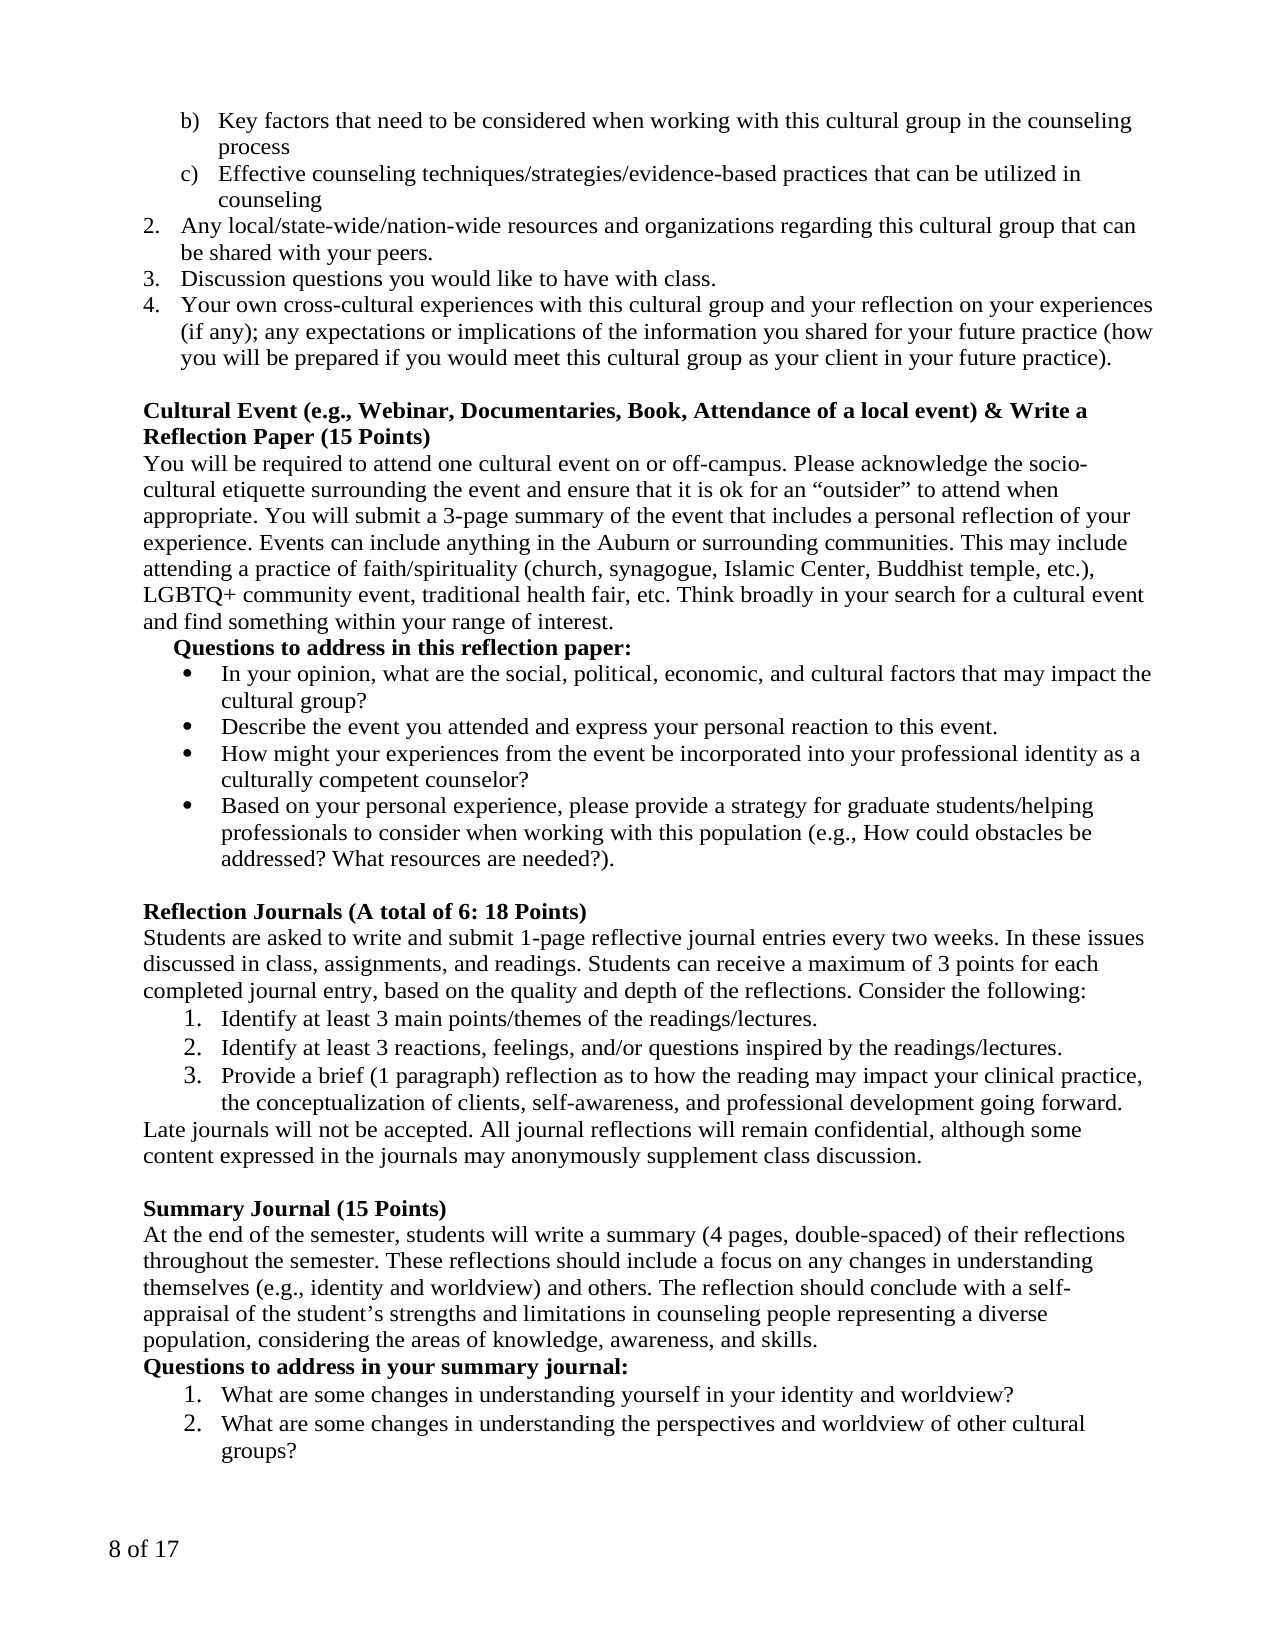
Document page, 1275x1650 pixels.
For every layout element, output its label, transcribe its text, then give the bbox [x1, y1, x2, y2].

list What are some changes in understanding the perspectives and worldview of other cultural groups? [183, 1408, 1158, 1463]
text Reflection Journals (A total of 6: 18 Points) Students are asked to write and submit 1-page reflective journal entries every two weeks. In these issues discussed in class, assignments, and readings. Students can receive a maximum of 3 points for each completed journal entry, based on the quality and depth of the reflections. Consider the following: [143, 898, 1158, 1003]
list Your own cross-cultural experiences with this cultural group and your reflection on your experiences (if any); any expectations or implications of the information you shared for your future practice (how you will be prepared if you would meet this cultural group as your client in your future practice). [143, 292, 1158, 371]
list Discussion questions you would like to have with class. [143, 265, 1158, 292]
list In your opinion, what are the social, political, economic, and cultural factors that may impact the cultural group? [183, 661, 1158, 713]
list Identify at least 3 reactions, feelings, and/or questions inspired by the readings/lectures. [183, 1032, 1158, 1061]
list Provide a brief (1 paragraph) reflection as to how the reading may impact your clinical practice, the conceptualization of clients, self-awareness, and professional development going forward. [183, 1061, 1158, 1116]
text At the end of the semester, students will write a summary (4 pages, double-spaced) of their reflections throughout the semester. These reflections should include a focus on any changes in understanding themselves (e.g., identity and worldview) and others. The reflection should conclude with a self-appraisal of the student’s strengths and limitations in counseling people representing a diverse population, considering the areas of knowledge, awareness, and skills. [143, 1221, 1158, 1353]
list How might your experiences from the event be incorporated into your professional identity as a culturally competent counselor? [183, 739, 1158, 792]
text Cultural Event (e.g., Webinar, Documentaries, Book, Attendance of a local event) & Write a Reflection Paper (15 Points) [143, 397, 1158, 450]
text Questions to address in this reflection paper: [143, 634, 1158, 661]
list Based on your personal experience, please provide a strategy for graduate students/helping professionals to consider when working with this population (e.g., How could obstacles be addressed? What resources are needed?). [183, 792, 1158, 871]
text Summary Journal (15 Points) [143, 1195, 1158, 1221]
list Any local/state-wide/nation-wide resources and organizations regarding this cultural group that can be shared with your peers. [143, 212, 1158, 265]
list Effective counseling techniques/strategies/evidence-based practices that can be utilized in counseling [180, 160, 1158, 212]
list Describe the event you attended and express your personal reaction to this event. [183, 713, 1158, 739]
list Identify at least 3 main points/themes of the readings/lectures. [183, 1003, 1158, 1032]
list Key factors that need to be considered when working with this cultural group in the counseling process [180, 107, 1158, 160]
text Late journals will not be accepted. All journal reflections will remain confidential, although some content expressed in the journals may anonymously supplement class discussion. [143, 1116, 1158, 1168]
text You will be required to attend one cultural event on or off-campus. Please acknowledge the socio-cultural etiquette surrounding the event and ensure that it is ok for an “outsider” to attend when appropriate. You will submit a 3-page summary of the event that includes a personal reflection of your experience. Events can include anything in the Auburn or surrounding communities. This may include attending a practice of faith/spirituality (church, synagogue, Islamic Center, Buddhist temple, etc.), LGBTQ+ community event, traditional health fair, etc. Think broadly in your search for a cultural event and find something within your range of interest. [143, 450, 1158, 634]
list What are some changes in understanding yourself in your identity and worldview? [183, 1379, 1158, 1408]
text Questions to address in your summary journal: [143, 1353, 1158, 1379]
